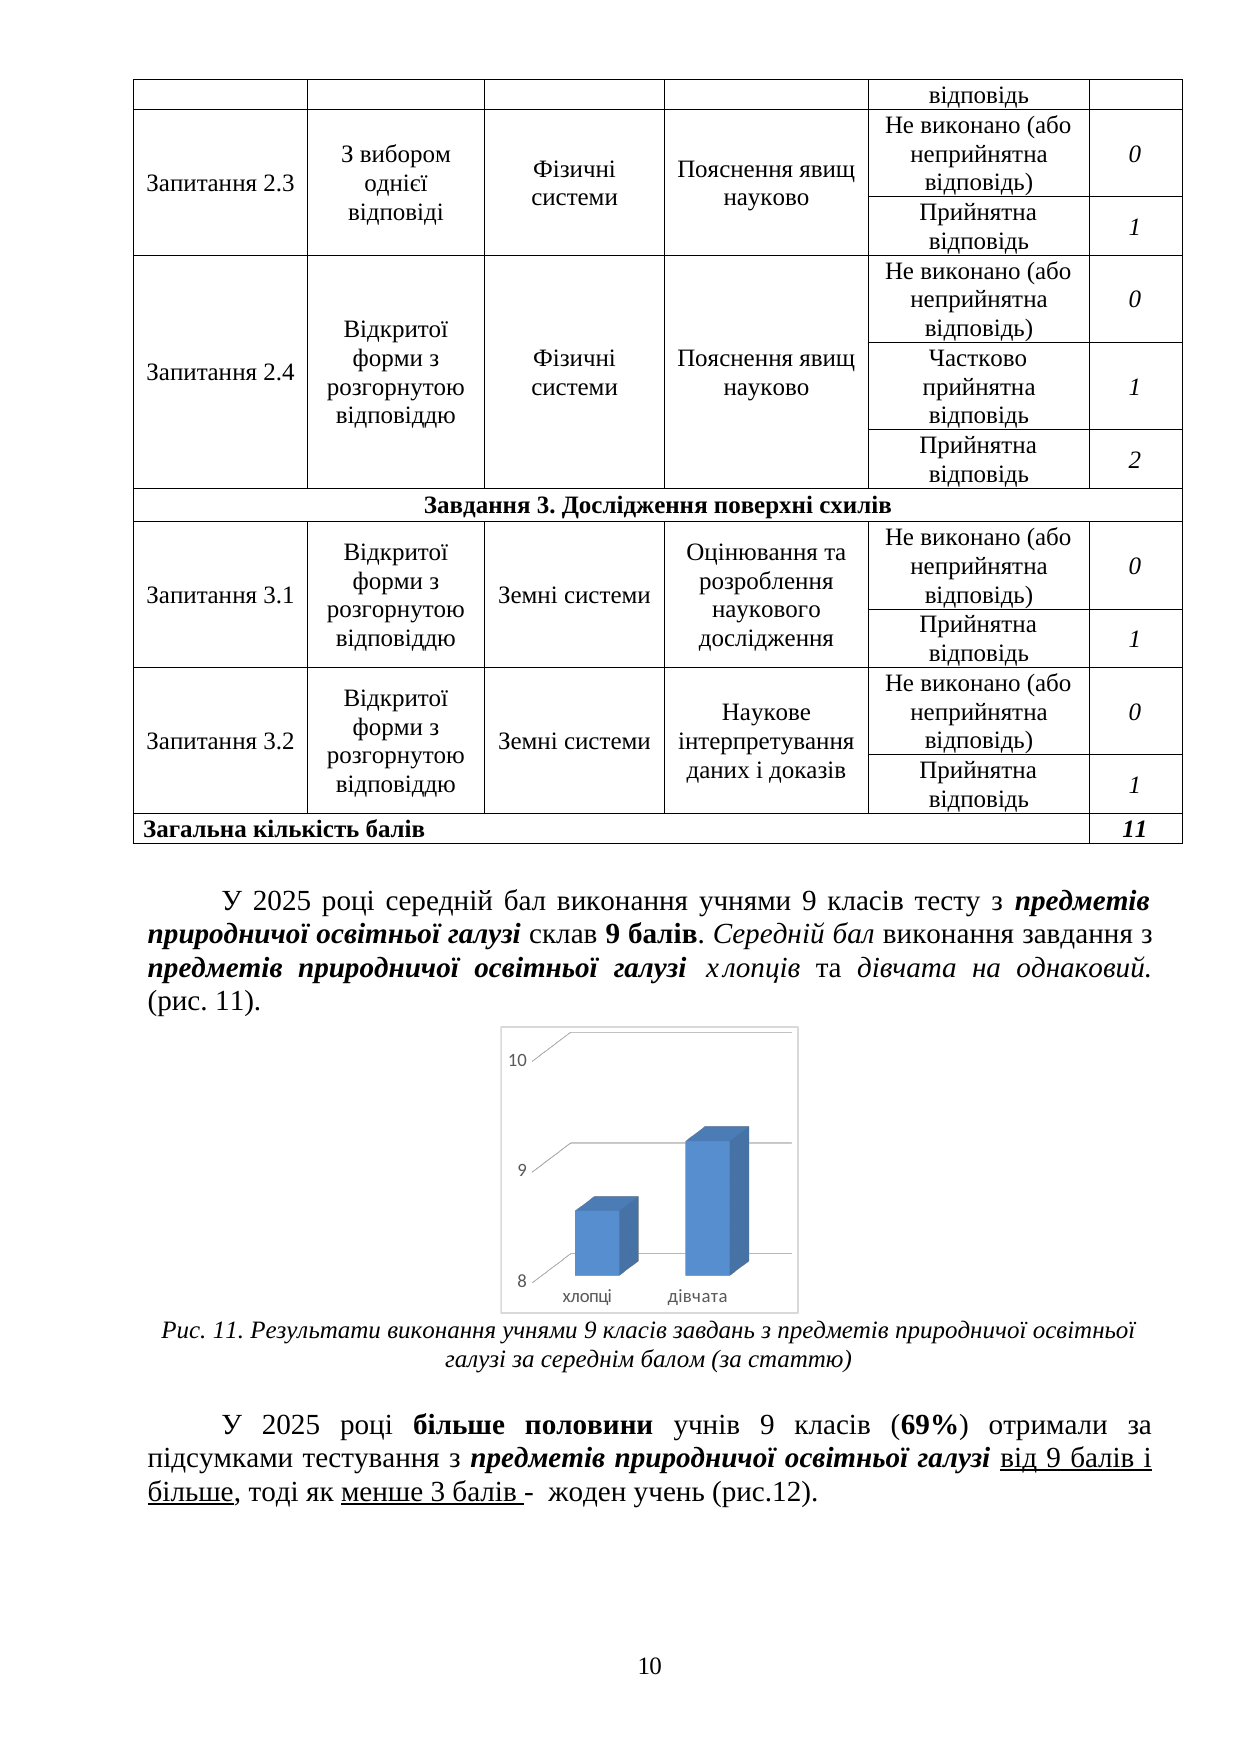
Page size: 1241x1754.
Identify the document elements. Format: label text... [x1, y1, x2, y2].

table_cell Пояснення явищ науково [665, 256, 868, 488]
table_cell Прийнятна відповідь [869, 610, 1089, 667]
table_cell Фізичні системи [485, 110, 664, 255]
table_cell Наукове інтерпретування даних і доказів [665, 668, 868, 813]
table_cell Прийнятна відповідь [869, 430, 1089, 488]
table_cell Відкритої форми з розгорнутою відповіддю [308, 256, 484, 488]
table_cell Прийнятна відповідь [869, 755, 1089, 813]
table_cell Не виконано (або неприйнятна відповідь) [869, 522, 1089, 608]
table_cell Не виконано (або неприйнятна відповідь) [869, 110, 1089, 196]
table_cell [308, 110, 484, 255]
table_cell 1 [1090, 343, 1182, 429]
table_cell 1 [1090, 197, 1182, 255]
table_cell 1 [1090, 80, 1182, 109]
table_cell Оцінювання та розроблення наукового дослідження [665, 522, 868, 667]
table_cell 0 [1090, 110, 1182, 196]
table_cell Відкритої форми з розгорнутою відповіддю [308, 668, 484, 813]
table_cell 1 [1090, 610, 1182, 667]
table_cell 0 [1090, 668, 1182, 754]
table_cell Запитання 3.2 [134, 668, 307, 813]
table_cell Відкритої форми з розгорнутою відповіддю [308, 522, 484, 667]
table_cell Не виконано (або неприйнятна відповідь) [869, 256, 1089, 342]
table_cell Прийнятна відповідь [869, 197, 1089, 255]
table_cell Прийнятна відповідь [869, 80, 1089, 109]
table_cell Частково прийнятна відповідь [869, 343, 1089, 429]
table_cell 0 [1090, 256, 1182, 342]
text У 2025 році середній бал виконання учнями 9 класів тесту з предметів природничої освітньої галузі склав 9 балів. Середній бал виконання завдання з предметів природничої освітньої галузі хлопців та дівчата на однаковий. (рис. 11). [147, 883, 1152, 1017]
text Рис. 11. Результати виконання учнями 9 класів завдань з предметів природничої освітньої галузі за середнім балом (за статтю) [146, 1316, 1153, 1373]
table_cell 1 [1090, 755, 1182, 813]
table_cell Не виконано (або неприйнятна відповідь) [869, 668, 1089, 754]
table_cell Пояснення явищ науково [665, 110, 868, 255]
table_cell Запитання 2.4 [134, 256, 307, 488]
table_cell 2 [1090, 430, 1182, 488]
table_cell 11 [1090, 814, 1182, 843]
table_cell Земні системи [485, 668, 664, 813]
table_cell Завдання 3. Дослідження поверхні схилів [134, 489, 1182, 521]
table_cell Фізичні системи [485, 256, 664, 488]
table_cell Запитання 3.1 [134, 522, 307, 667]
table_cell 0 [1090, 522, 1182, 608]
table_cell Запитання 2.3 [134, 110, 307, 255]
table_cell Земні системи [485, 522, 664, 667]
text У 2025 році більше половини учнів 9 класів (69%) отримали за підсумками тестування з предметів природничої освітньої галузі від 9 балів і більше, тоді як менше 3 балів - жоден учень (рис.12). [147, 1407, 1152, 1507]
table_cell Загальна кількість балів [134, 814, 1089, 843]
